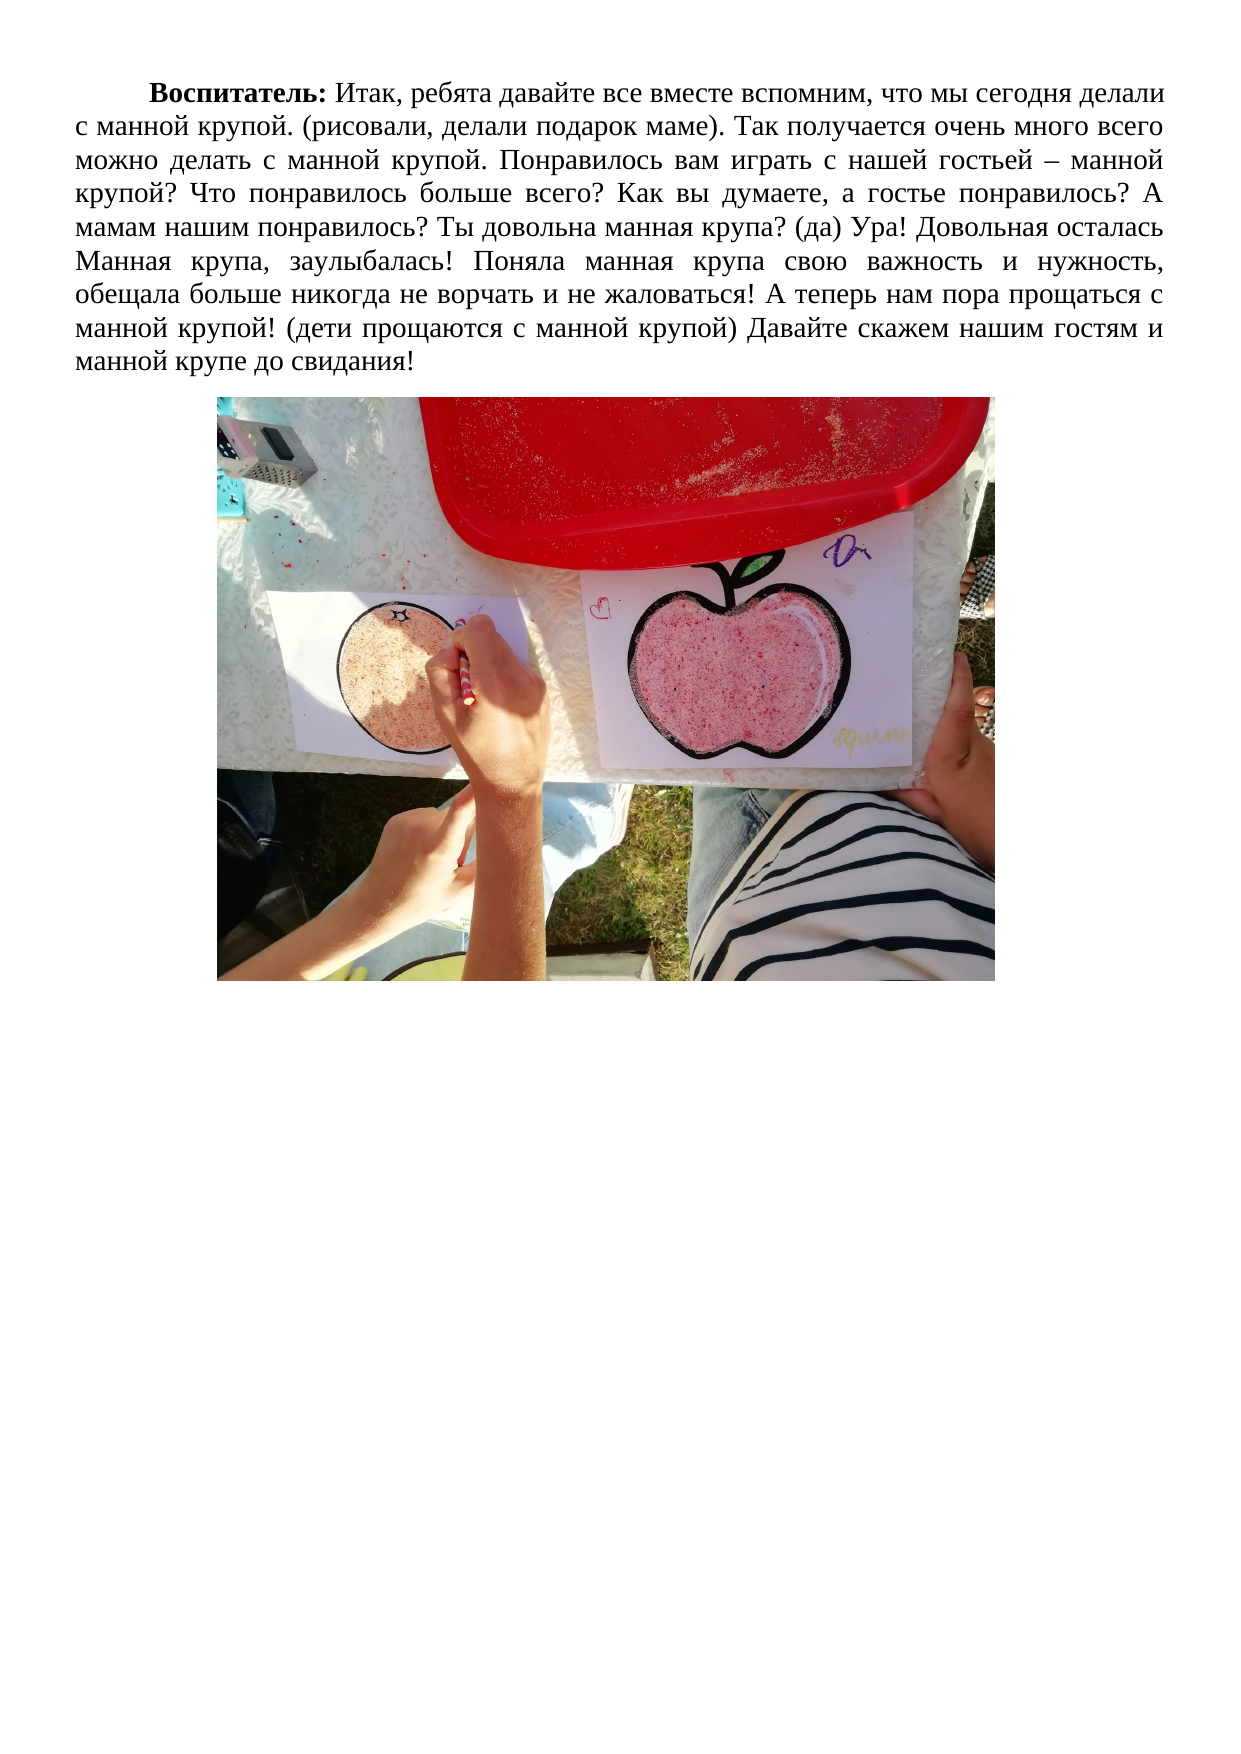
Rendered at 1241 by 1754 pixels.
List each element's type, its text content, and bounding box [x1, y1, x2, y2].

text Воспитатель: Итак, ребята давайте все вместе вспомним, что мы сегодня делали с манной крупой. (рисовали, делали подарок маме). Так получается очень много всего можно делать с манной крупой. Понравилось вам играть с нашей гостьей – манной крупой? Что понравилось больше всего? Как вы думаете, а гостье понравилось? А мамам нашим понравилось? Ты довольна манная крупа? (да) Ура! Довольная осталась Манная крупа, заулыбалась! Поняла манная крупа свою важность и нужность, обещала больше никогда не ворчать и не жаловаться! А теперь нам пора прощаться с манной крупой! (дети прощаются с манной крупой) Давайте скажем нашим гостям и манной крупе до свидания! [75, 75, 1165, 377]
picture [217, 397, 995, 981]
